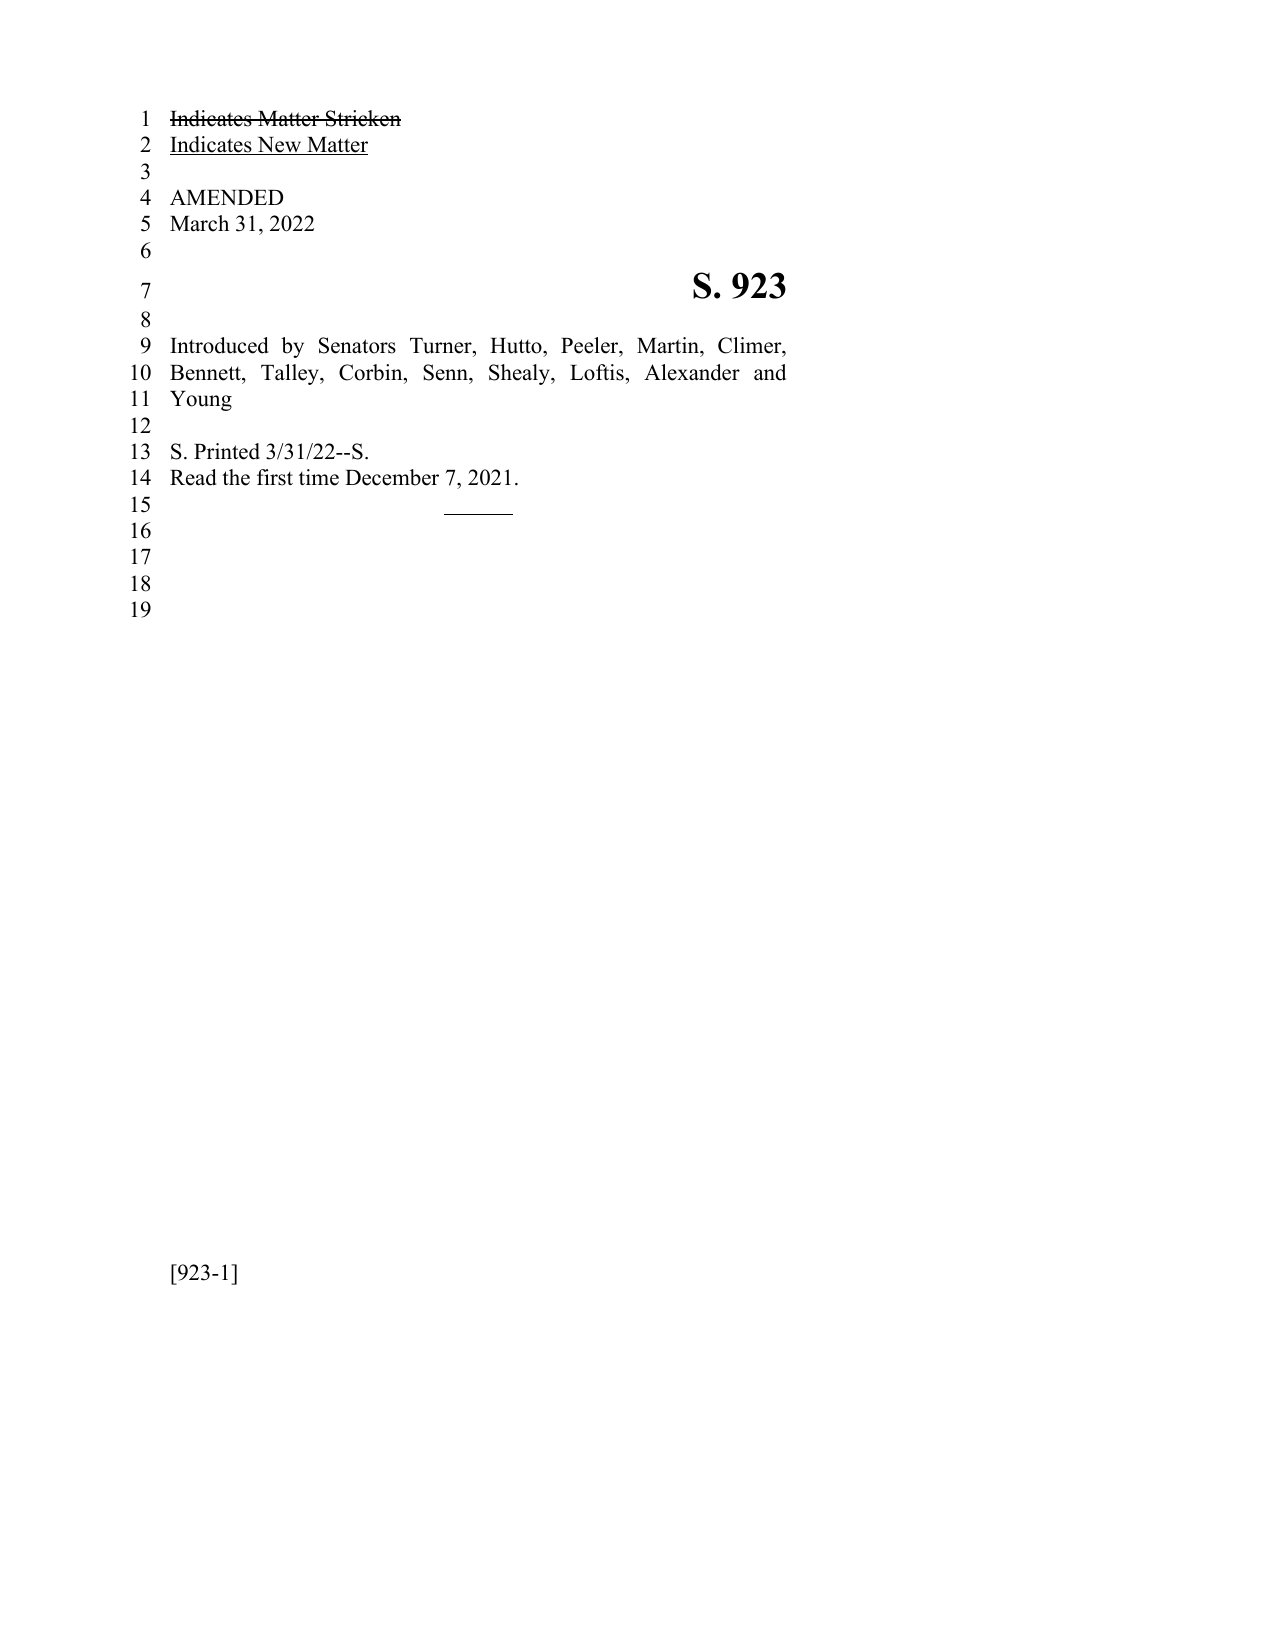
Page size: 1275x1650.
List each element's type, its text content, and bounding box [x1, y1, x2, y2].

text March 31, 2022 [169, 210, 787, 237]
text Indicates New Matter [169, 131, 787, 158]
text S. 923 [169, 263, 787, 306]
text S. Printed 3/31/22--S. [169, 438, 787, 464]
text Read the first time December 7, 2021. [169, 464, 787, 491]
text AMENDED [169, 184, 787, 210]
text Introduced by Senators Turner, Hutto, Peeler, Martin, Climer, Bennett, Talley, Corbin, Senn, Shealy, Loftis, Alexander and Young [169, 333, 787, 412]
text Indicates Matter Stricken [169, 105, 787, 131]
